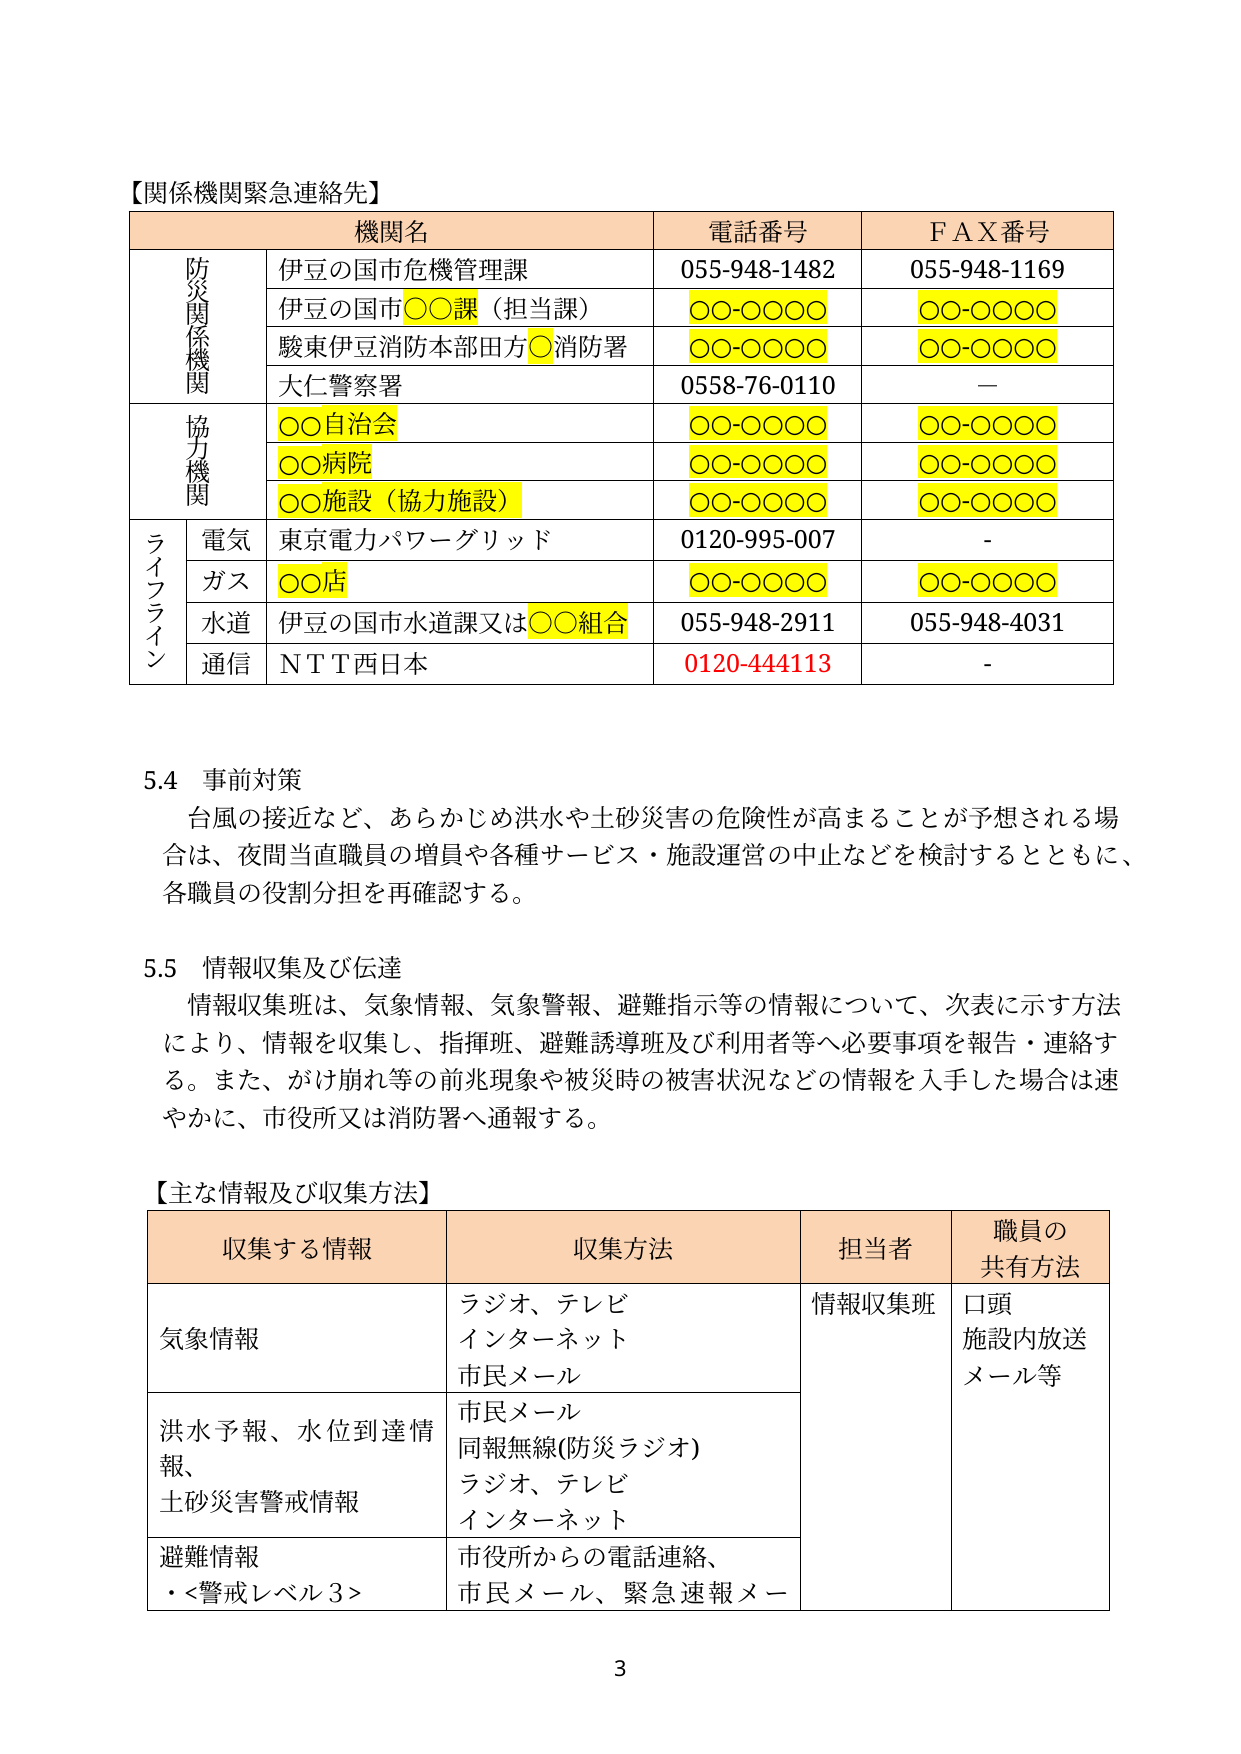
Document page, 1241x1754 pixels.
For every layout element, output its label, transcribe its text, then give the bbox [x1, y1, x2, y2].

table_cell ○○-○○○○ [862, 481, 1113, 519]
text 5.4 事前対策 [118, 760, 1122, 798]
table_cell ガス [187, 561, 266, 602]
text 情報収集班は、気象情報、気象警報、避難指示等の情報について、次表に示す方法により、情報を収集し、指揮班、避難誘導班及び利用者等へ必要事項を報告・連絡する。また、がけ崩れ等の前兆現象や被災時の被害状況などの情報を入手した場合は速やかに、市役所又は消防署へ通報する。 [162, 985, 1122, 1135]
table_cell 0120-995-007 [654, 520, 861, 560]
table_cell ○○-○○○○ [862, 327, 1113, 365]
text 5.5 情報収集及び伝達 [118, 948, 1122, 985]
table_cell ライフライン [130, 520, 186, 684]
table_cell 0120-444113 [654, 644, 861, 684]
table_cell 大仁警察署 [267, 366, 653, 403]
table_cell － [862, 366, 1113, 403]
table_cell ○○-○○○○ [862, 561, 1113, 602]
table_cell - [862, 520, 1113, 560]
table_header 収集方法 [447, 1211, 800, 1283]
table_cell ○○-○○○○ [862, 404, 1113, 442]
table_cell - [862, 644, 1113, 684]
table_cell 洪水予報、水位到達情報、 土砂災害警戒情報 [148, 1393, 446, 1537]
table_cell 055-948-1482 [654, 250, 861, 288]
table_header 職員の 共有方法 [952, 1211, 1109, 1283]
table_cell ○○-○○○○ [654, 443, 861, 480]
table_cell ○○-○○○○ [654, 404, 861, 442]
table_cell ○○店 [267, 561, 653, 602]
table_cell 情報収集班 [801, 1284, 951, 1610]
table_cell ○○-○○○○ [654, 481, 861, 519]
table_cell ○○-○○○○ [654, 289, 861, 326]
table_cell 0558-76-0110 [654, 366, 861, 403]
table_cell 防災関係機関 [130, 250, 266, 403]
table_cell ラジオ、テレビ インターネット 市民メール [447, 1284, 800, 1392]
text 台風の接近など、あらかじめ洪水や土砂災害の危険性が高まることが予想される場合は、夜間当直職員の増員や各種サービス・施設運営の中止などを検討するとともに、各職員の役割分担を再確認する。 [162, 798, 1122, 910]
table_cell 伊豆の国市水道課又は○○組合 [267, 603, 653, 643]
table_header 機関名 [130, 212, 653, 249]
table_cell 055-948-2911 [654, 603, 861, 643]
table_header 担当者 [801, 1211, 951, 1283]
table_cell ○○自治会 [267, 404, 653, 442]
text 【主な情報及び収集方法】 [118, 1173, 1122, 1210]
table_header ＦＡＸ番号 [862, 212, 1113, 249]
table_cell 気象情報 [148, 1284, 446, 1392]
table_cell 電気 [187, 520, 266, 560]
table_cell ○○-○○○○ [862, 289, 1113, 326]
table_header 収集する情報 [148, 1211, 446, 1283]
table_cell 伊豆の国市危機管理課 [267, 250, 653, 288]
table_cell 055-948-1169 [862, 250, 1113, 288]
table_cell ○○病院 [267, 443, 653, 480]
table_cell 通信 [187, 644, 266, 684]
table_cell 駿東伊豆消防本部田方○消防署 [267, 327, 653, 365]
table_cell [148, 1538, 446, 1610]
table_cell ○○施設（協力施設） [267, 481, 653, 519]
table_cell ○○-○○○○ [654, 561, 861, 602]
table_cell ＮＴＴ西日本 [267, 644, 653, 684]
table_cell 市民メール 同報無線(防災ラジオ) ラジオ、テレビ インターネット [447, 1393, 800, 1537]
table_cell 口頭 施設内放送 メール等 [952, 1284, 1109, 1610]
table_header 電話番号 [654, 212, 861, 249]
table_cell 水道 [187, 603, 266, 643]
table_cell ○○-○○○○ [862, 443, 1113, 480]
table_cell 伊豆の国市○○課（担当課） [267, 289, 653, 326]
table_cell 協力機関 [130, 404, 266, 519]
table_cell ○○-○○○○ [654, 327, 861, 365]
table_cell 東京電力パワーグリッド [267, 520, 653, 560]
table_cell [447, 1538, 800, 1610]
text 【関係機関緊急連絡先】 [118, 173, 1122, 211]
table_cell 055-948-4031 [862, 603, 1113, 643]
